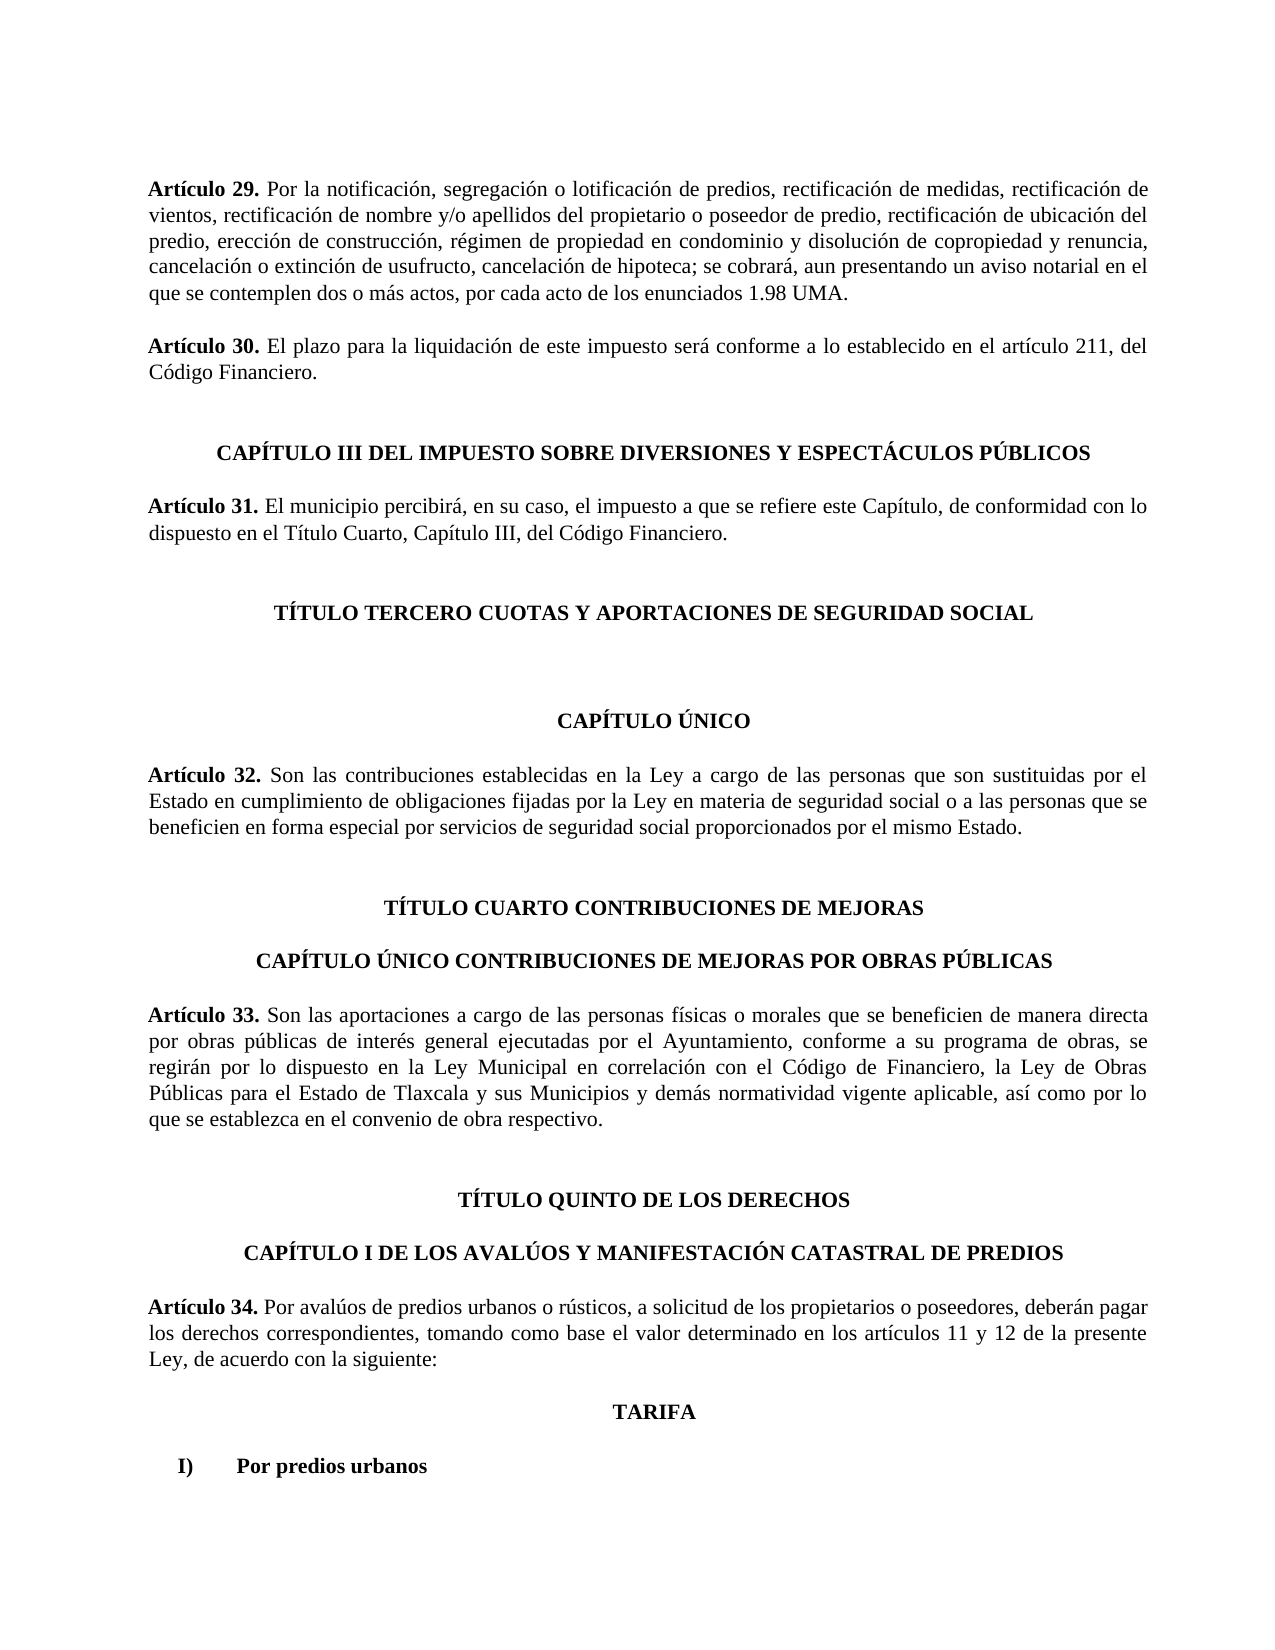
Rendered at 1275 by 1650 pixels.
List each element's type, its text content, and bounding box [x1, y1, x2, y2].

text TÍTULO TERCERO CUOTAS Y APORTACIONES DE SEGURIDAD SOCIAL [155, 600, 1153, 626]
text TÍTULO QUINTO DE LOS DERECHOS [155, 1187, 1153, 1212]
text Artículo 33. Son las aportaciones a cargo de las personas físicas o morales que se beneficien de manera directa por obras públicas de interés general ejecutadas por el Ayuntamiento, conforme a su programa de obras, se regirán por lo dispuesto en la Ley Municipal en correlación con el Código de Financiero, la Ley de Obras Públicas para el Estado de Tlaxcala y sus Municipios y demás normatividad vigente aplicable, así como por lo que se establezca en el convenio de obra respectivo. [148, 1002, 1149, 1131]
list Por predios urbanos [177, 1453, 1157, 1478]
text Artículo 30. El plazo para la liquidación de este impuesto será conforme a lo establecido en el artículo 211, del Código Financiero. [148, 333, 1149, 384]
subtitle CAPÍTULO ÚNICO CONTRIBUCIONES DE MEJORAS POR OBRAS PÚBLICAS [155, 948, 1154, 973]
subtitle CAPÍTULO I DE LOS AVALÚOS Y MANIFESTACIÓN CATASTRAL DE PREDIOS [155, 1240, 1153, 1265]
subtitle TARIFA [155, 1399, 1153, 1424]
text Artículo 31. El municipio percibirá, en su caso, el impuesto a que se refiere este Capítulo, de conformidad con lo dispuesto en el Título Cuarto, Capítulo III, del Código Financiero. [148, 493, 1149, 545]
subtitle CAPÍTULO III DEL IMPUESTO SOBRE DIVERSIONES Y ESPECTÁCULOS PÚBLICOS [155, 440, 1152, 465]
text Artículo 34. Por avalúos de predios urbanos o rústicos, a solicitud de los propietarios o poseedores, deberán pagar los derechos correspondientes, tomando como base el valor determinado en los artículos 11 y 12 de la presente Ley, de acuerdo con la siguiente: [148, 1294, 1149, 1371]
text Artículo 29. Por la notificación, segregación o lotificación de predios, rectificación de medidas, rectificación de vientos, rectificación de nombre y/o apellidos del propietario o poseedor de predio, rectificación de ubicación del predio, erección de construcción, régimen de propiedad en condominio y disolución de copropiedad y renuncia, cancelación o extinción de usufructo, cancelación de hipoteca; se cobrará, aun presentando un aviso notarial en el que se contemplen dos o más actos, por cada acto de los enunciados 1.98 UMA. [148, 176, 1149, 305]
text Artículo 32. Son las contribuciones establecidas en la Ley a cargo de las personas que son sustituidas por el Estado en cumplimiento de obligaciones fijadas por la Ley en materia de seguridad social o a las personas que se beneficien en forma especial por servicios de seguridad social proporcionados por el mismo Estado. [148, 762, 1149, 839]
text TÍTULO CUARTO CONTRIBUCIONES DE MEJORAS [155, 895, 1153, 920]
subtitle CAPÍTULO ÚNICO [155, 708, 1153, 733]
